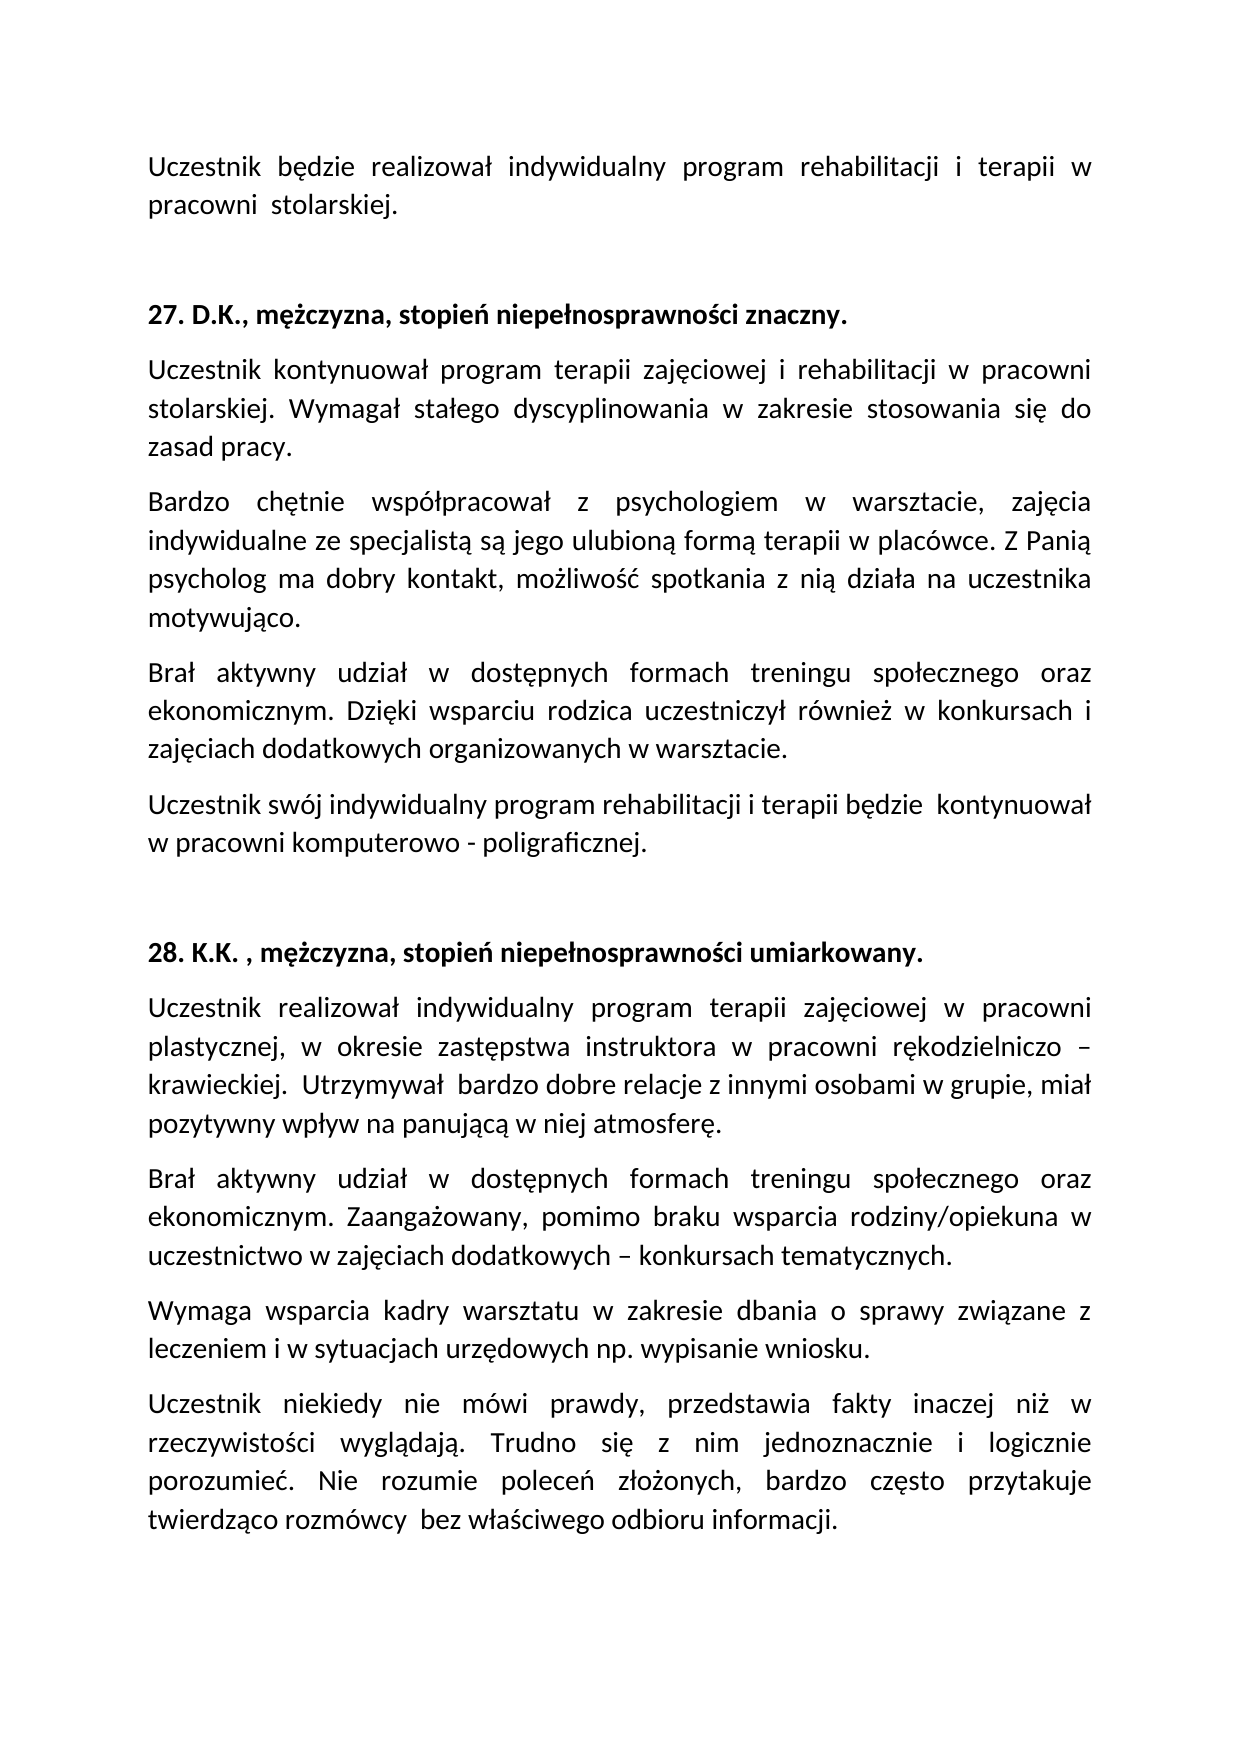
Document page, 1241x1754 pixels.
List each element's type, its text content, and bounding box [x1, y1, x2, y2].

text Bardzo chętnie współpracował z psychologiem w warsztacie, zajęcia indywidualne ze specjalistą są jego ulubioną formą terapii w placówce. Z Panią psycholog ma dobry kontakt, możliwość spotkania z nią działa na uczestnika motywująco. [148, 483, 1093, 634]
text Uczestnik będzie realizował indywidualny program rehabilitacji i terapii w pracowni stolarskiej. [148, 148, 1093, 222]
text Uczestnik swój indywidualny program rehabilitacji i terapii będzie kontynuował w pracowni komputerowo - poligraficznej. [148, 786, 1093, 860]
text Uczestnik kontynuował program terapii zajęciowej i rehabilitacji w pracowni stolarskiej. Wymagał stałego dyscyplinowania w zakresie stosowania się do zasad pracy. [148, 351, 1093, 464]
text Uczestnik niekiedy nie mówi prawdy, przedstawia fakty inaczej niż w rzeczywistości wyglądają. Trudno się z nim jednoznacznie i logicznie porozumieć. Nie rozumie poleceń złożonych, bardzo często przytakuje twierdząco rozmówcy bez właściwego odbioru informacji. [148, 1385, 1093, 1536]
text Brał aktywny udział w dostępnych formach treningu społecznego oraz ekonomicznym. Dzięki wsparciu rodzica uczestniczył również w konkursach i zajęciach dodatkowych organizowanych w warsztacie. [148, 654, 1093, 766]
text Uczestnik realizował indywidualny program terapii zajęciowej w pracowni plastycznej, w okresie zastępstwa instruktora w pracowni rękodzielniczo – krawieckiej. Utrzymywał bardzo dobre relacje z innymi osobami w grupie, miał pozytywny wpływ na panującą w niej atmosferę. [148, 989, 1093, 1140]
text 28. K.K. , mężczyzna, stopień niepełnosprawności umiarkowany. [148, 934, 1093, 970]
text Wymaga wsparcia kadry warsztatu w zakresie dbania o sprawy związane z leczeniem i w sytuacjach urzędowych np. wypisanie wniosku. [148, 1292, 1093, 1366]
text 27. D.K., mężczyzna, stopień niepełnosprawności znaczny. [148, 296, 1093, 332]
text Brał aktywny udział w dostępnych formach treningu społecznego oraz ekonomicznym. Zaangażowany, pomimo braku wsparcia rodziny/opiekuna w uczestnictwo w zajęciach dodatkowych – konkursach tematycznych. [148, 1160, 1093, 1272]
